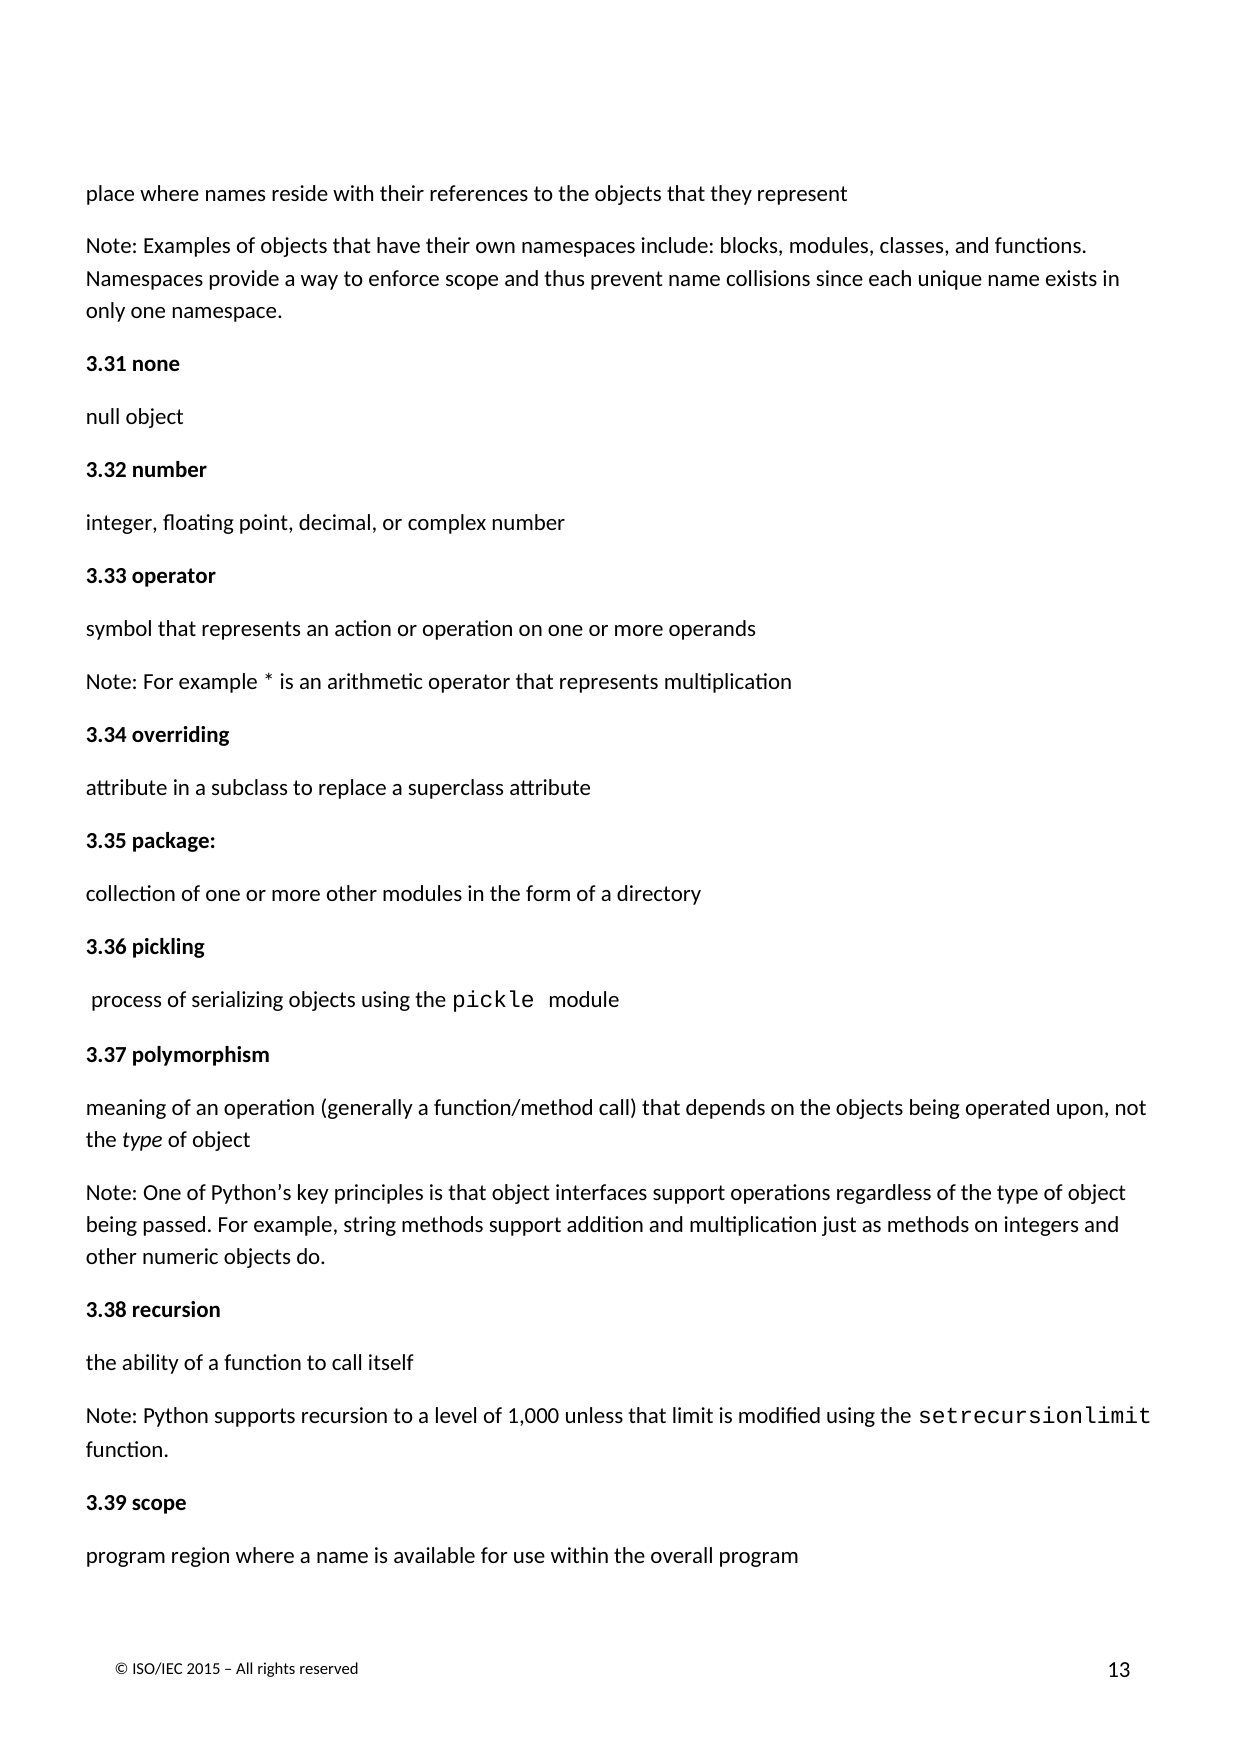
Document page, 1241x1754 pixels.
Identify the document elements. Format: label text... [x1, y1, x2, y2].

text null object [86, 402, 1164, 430]
text meaning of an operation (generally a function/method call) that depends on the objects being operated upon, not the type of object [86, 1093, 1164, 1153]
text 3.35 package: [86, 826, 1164, 854]
text 3.37 polymorphism [86, 1040, 1164, 1068]
text integer, floating point, decimal, or complex number [86, 508, 1164, 536]
text 3.34 overriding [86, 720, 1164, 748]
text 3.33 operator [86, 561, 1164, 589]
text 3.36 pickling [86, 932, 1164, 960]
text 3.38 recursion [86, 1295, 1164, 1323]
text collection of one or more other modules in the form of a directory [86, 879, 1164, 907]
text Note: Examples of objects that have their own namespaces include: blocks, modules, classes, and functions. Namespaces provide a way to enforce scope and thus prevent name collisions since each unique name exists in only one namespace. [86, 232, 1164, 324]
text program region where a name is available for use within the overall program [86, 1541, 1164, 1569]
text 3.31 none [86, 349, 1164, 377]
text place where names reside with their references to the objects that they represent [86, 179, 1164, 207]
text attribute in a subclass to replace a superclass attribute [86, 773, 1164, 801]
text process of serializing objects using the pickle module [86, 985, 1164, 1014]
text 3.32 number [86, 455, 1164, 483]
text symbol that represents an action or operation on one or more operands [86, 614, 1164, 642]
text 3.39 scope [86, 1488, 1164, 1516]
text Note: For example * is an arithmetic operator that represents multiplication [86, 667, 1164, 695]
text Note: One of Python’s key principles is that object interfaces support operations regardless of the type of object being passed. For example, string methods support addition and multiplication just as methods on integers and other numeric objects do. [86, 1178, 1164, 1270]
text Note: Python supports recursion to a level of 1,000 unless that limit is modified using the setrecursionlimit function. [86, 1401, 1164, 1463]
text the ability of a function to call itself [86, 1348, 1164, 1376]
